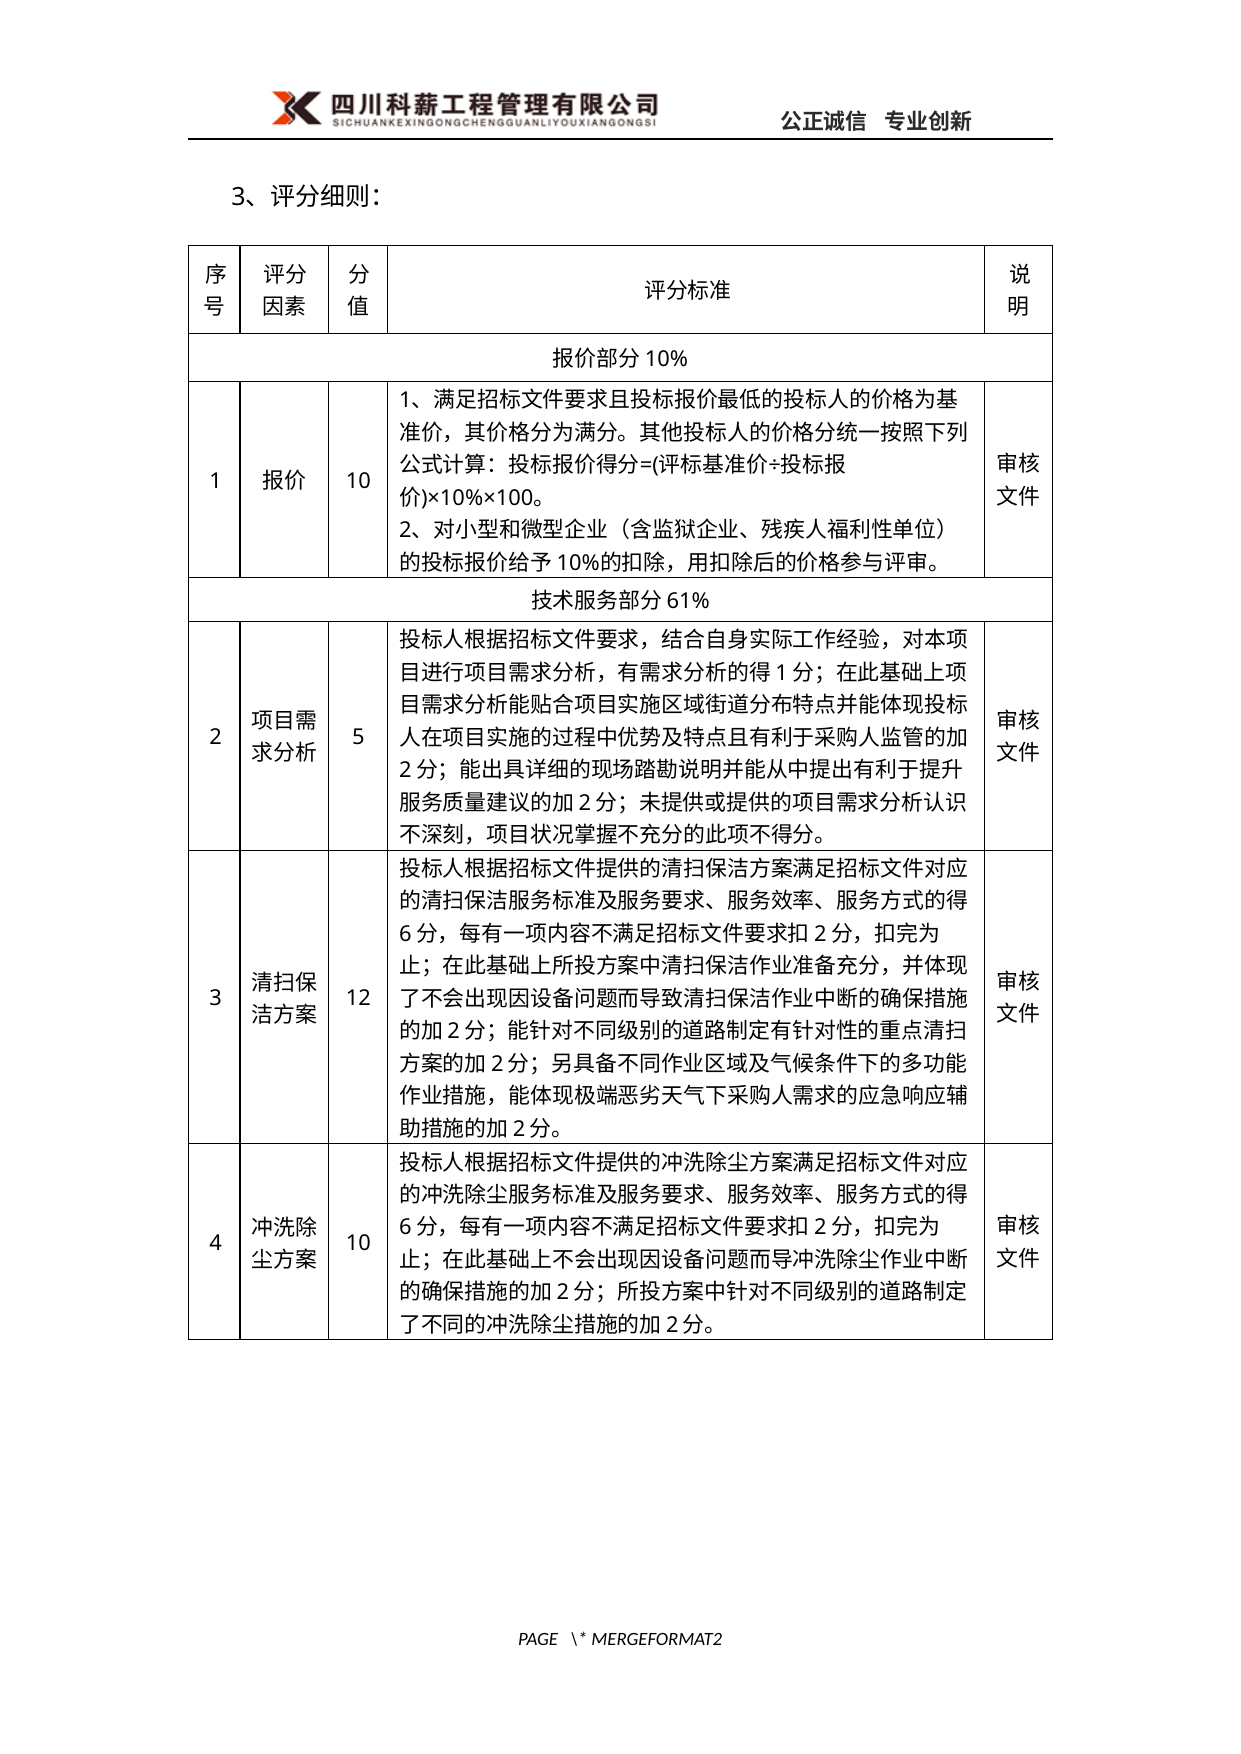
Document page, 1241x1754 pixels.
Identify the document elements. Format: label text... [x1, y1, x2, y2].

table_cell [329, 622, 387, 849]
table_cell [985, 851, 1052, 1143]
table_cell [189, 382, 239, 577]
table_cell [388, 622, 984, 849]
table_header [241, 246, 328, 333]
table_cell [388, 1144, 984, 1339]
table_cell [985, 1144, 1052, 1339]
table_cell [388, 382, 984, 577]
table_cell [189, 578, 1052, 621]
picture [268, 88, 662, 130]
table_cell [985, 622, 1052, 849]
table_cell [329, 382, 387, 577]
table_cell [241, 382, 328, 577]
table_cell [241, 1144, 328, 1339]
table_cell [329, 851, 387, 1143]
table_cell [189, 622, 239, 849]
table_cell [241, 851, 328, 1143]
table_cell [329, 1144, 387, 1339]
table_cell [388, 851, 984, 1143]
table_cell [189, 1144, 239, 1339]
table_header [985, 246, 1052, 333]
text 3、评分细则： [187, 162, 1053, 227]
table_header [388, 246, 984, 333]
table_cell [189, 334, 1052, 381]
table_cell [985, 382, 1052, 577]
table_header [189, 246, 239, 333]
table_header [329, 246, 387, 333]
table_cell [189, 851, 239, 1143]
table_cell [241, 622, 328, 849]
